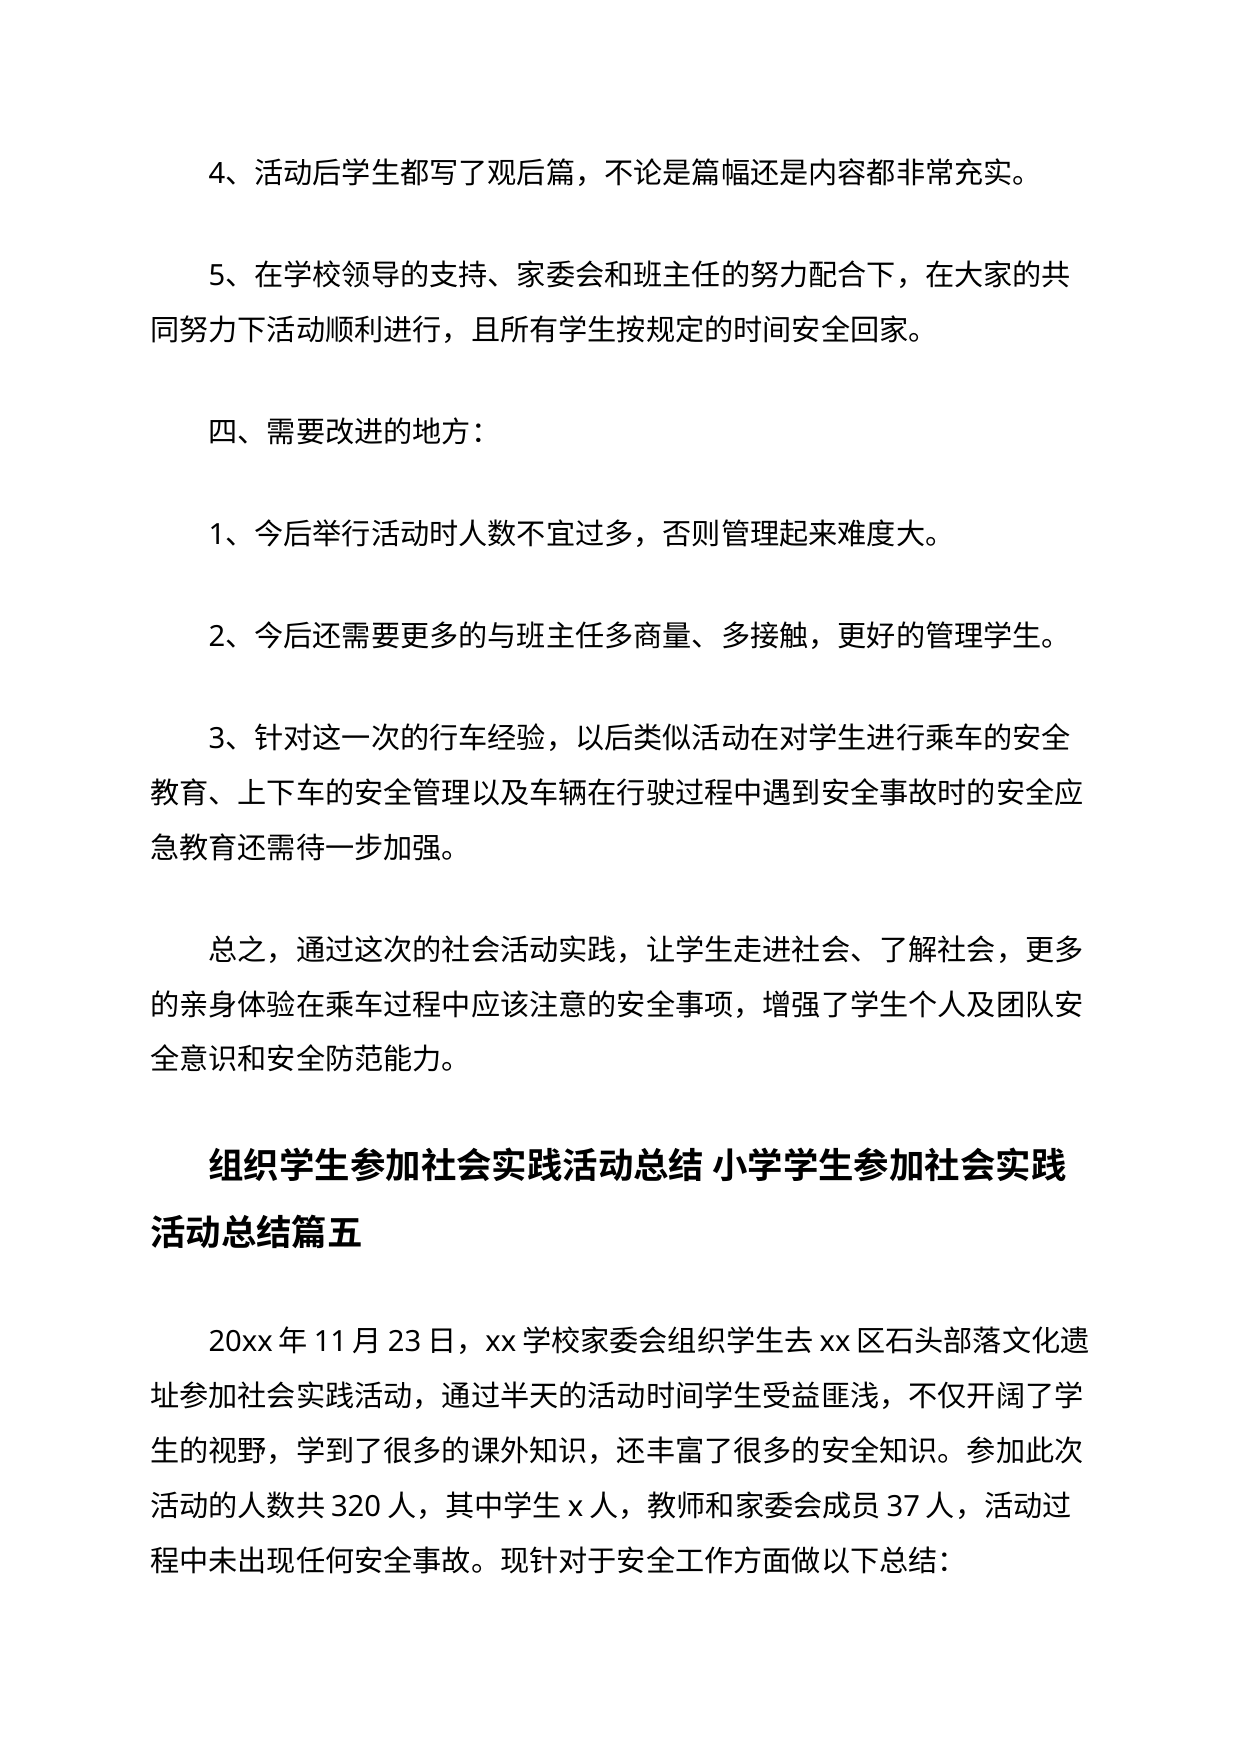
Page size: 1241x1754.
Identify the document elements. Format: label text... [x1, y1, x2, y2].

text 20xx年11月23日，xx学校家委会组织学生去xx区石头部落文化遗址参加社会实践活动，通过半天的活动时间学生受益匪浅，不仅开阔了学生的视野，学到了很多的课外知识，还丰富了很多的安全知识。参加此次活动的人数共320人，其中学生x人，教师和家委会成员37人，活动过程中未出现任何安全事故。现针对于安全工作方面做以下总结： [150, 1318, 1090, 1580]
text 3、针对这一次的行车经验，以后类似活动在对学生进行乘车的安全教育、上下车的安全管理以及车辆在行驶过程中遇到安全事故时的安全应急教育还需待一步加强。 [150, 714, 1090, 867]
text 2、今后还需要更多的与班主任多商量、多接触，更好的管理学生。 [150, 612, 1090, 655]
text 组织学生参加社会实践活动总结 小学学生参加社会实践活动总结篇五 [150, 1138, 1090, 1256]
text 5、在学校领导的支持、家委会和班主任的努力配合下，在大家的共同努力下活动顺利进行，且所有学生按规定的时间安全回家。 [150, 252, 1090, 349]
text 总之，通过这次的社会活动实践，让学生走进社会、了解社会，更多的亲身体验在乘车过程中应该注意的安全事项，增强了学生个人及团队安全意识和安全防范能力。 [150, 926, 1090, 1078]
text 4、活动后学生都写了观后篇，不论是篇幅还是内容都非常充实。 [150, 150, 1090, 192]
text 1、今后举行活动时人数不宜过多，否则管理起来难度大。 [150, 511, 1090, 553]
text 四、需要改进的地方： [150, 409, 1090, 451]
